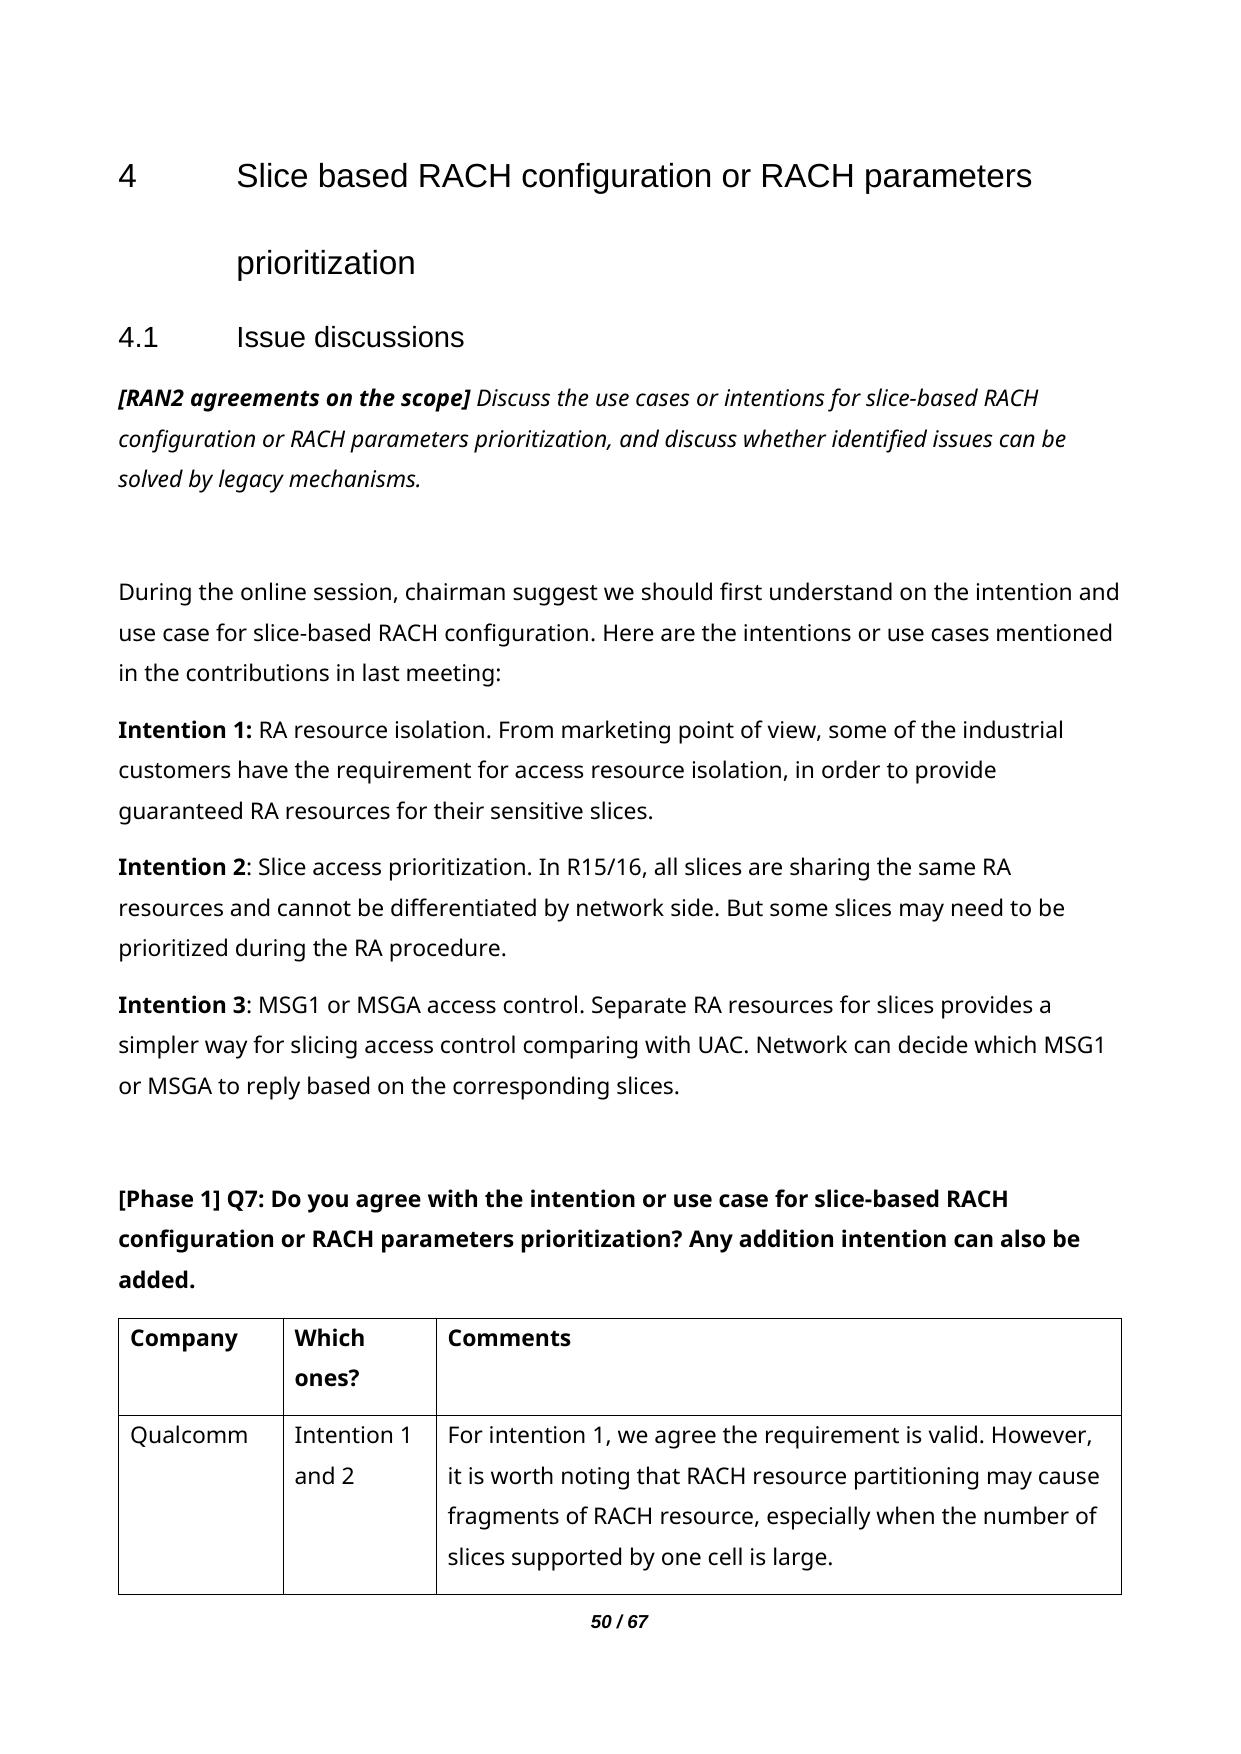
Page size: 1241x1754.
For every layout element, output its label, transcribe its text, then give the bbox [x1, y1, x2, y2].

text [Phase 1] Q7: Do you agree with the intention or use case for slice-based RACH configuration or RACH parameters prioritization? Any addition intention can also be added. [118, 1180, 1122, 1298]
table_header Comments [437, 1319, 1121, 1415]
table_header Which ones? [284, 1319, 436, 1415]
text During the online session, chairman suggest we should first understand on the intention and use case for slice-based RACH configuration. Here are the intentions or use cases mentioned in the contributions in last meeting: [118, 573, 1122, 692]
table_cell Intention 1 and 2 [284, 1416, 436, 1594]
subtitle 4.1 Issue discussions [118, 318, 1122, 355]
text Intention 3: MSG1 or MSGA access control. Separate RA resources for slices provides a simpler way for slicing access control comparing with UAC. Network can decide which MSG1 or MSGA to reply based on the corresponding slices. [118, 986, 1122, 1104]
text [RAN2 agreements on the scope] Discuss the use cases or intentions for slice-based RACH configuration or RACH parameters prioritization, and discuss whether identified issues can be solved by legacy mechanisms. [118, 379, 1122, 497]
table_cell Qualcomm [119, 1416, 283, 1594]
text Intention 1: RA resource isolation. From marketing point of view, some of the industrial customers have the requirement for access resource isolation, in order to provide guaranteed RA resources for their sensitive slices. [118, 711, 1122, 829]
text Intention 2: Slice access prioritization. In R15/16, all slices are sharing the same RA resources and cannot be differentiated by network side. But some slices may need to be prioritized during the RA procedure. [118, 848, 1122, 967]
subtitle 4 Slice based RACH configuration or RACH parameters prioritization [118, 138, 1122, 299]
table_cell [437, 1416, 1121, 1594]
table_header Company [119, 1319, 283, 1415]
